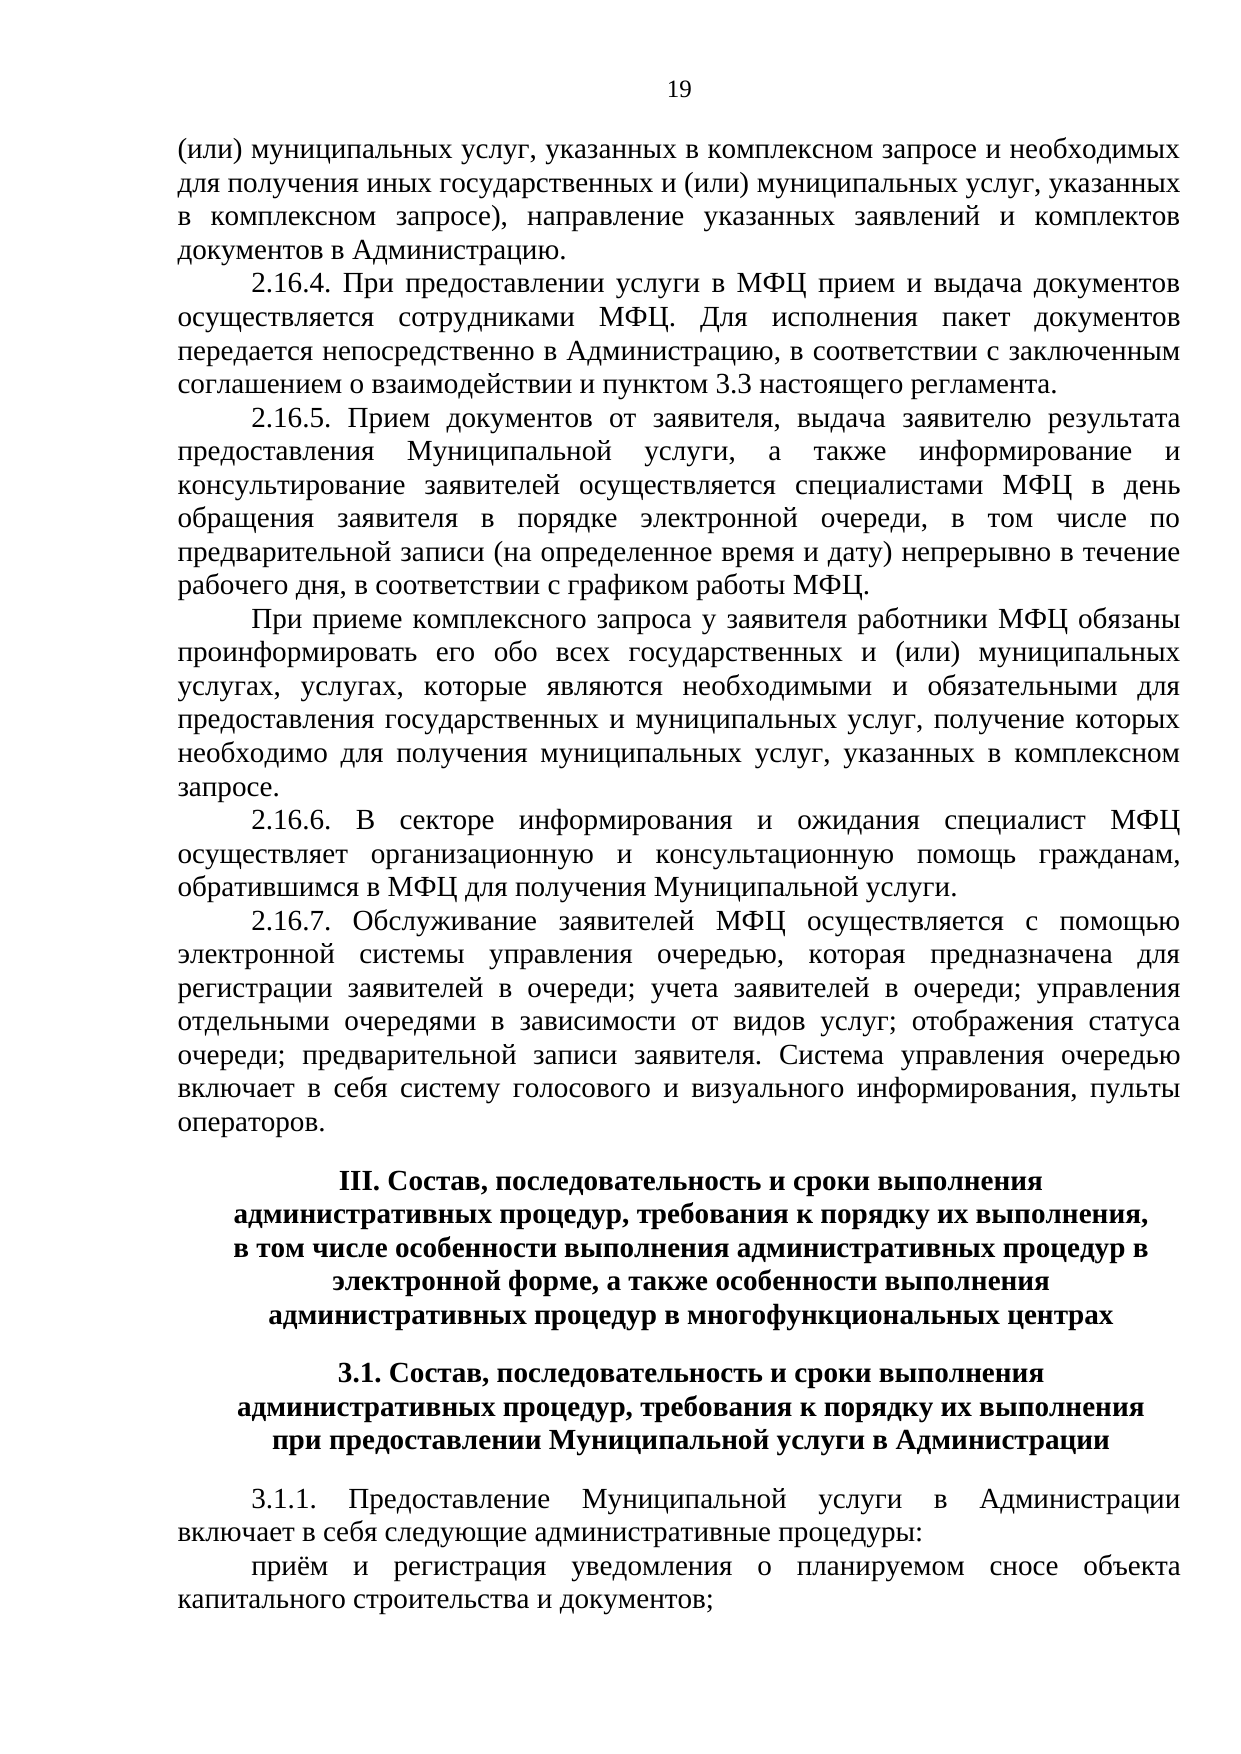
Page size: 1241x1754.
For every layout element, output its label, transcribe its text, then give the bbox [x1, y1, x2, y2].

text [177, 131, 1181, 266]
text При приеме комплексного запроса у заявителя работники МФЦ обязаны проинформировать его обо всех государственных и (или) муниципальных услугах, услугах, которые являются необходимыми и обязательными для предоставления государственных и муниципальных услуг, получение которых необходимо для получения муниципальных услуг, указанных в комплексном запросе. [177, 601, 1181, 802]
text 2.16.7. Обслуживание заявителей МФЦ осуществляется с помощью электронной системы управления очередью, которая предназначена для регистрации заявителей в очереди; учета заявителей в очереди; управления отдельными очередями в зависимости от видов услуг; отображения статуса очереди; предварительной записи заявителя. Система управления очередью включает в себя систему голосового и визуального информирования, пульты операторов. [177, 903, 1181, 1138]
text III. Состав, последовательность и сроки выполнения административных процедур, требования к порядку их выполнения, в том числе особенности выполнения административных процедур в электронной форме, а также особенности выполнения административных процедур в многофункциональных центрах [230, 1163, 1152, 1330]
text 2.16.4. При предоставлении услуги в МФЦ прием и выдача документов осуществляется сотрудниками МФЦ. Для исполнения пакет документов передается непосредственно в Администрацию, в соответствии с заключенным соглашением о взаимодействии и пунктом 3.3 настоящего регламента. [177, 266, 1181, 400]
text 3.1.1. Предоставление Муниципальной услуги в Администрации включает в себя следующие административные процедуры: [177, 1481, 1181, 1548]
text 2.16.6. В секторе информирования и ожидания специалист МФЦ осуществляет организационную и консультационную помощь гражданам, обратившимся в МФЦ для получения Муниципальной услуги. [177, 802, 1181, 903]
text 2.16.5. Прием документов от заявителя, выдача заявителю результата предоставления Муниципальной услуги, а также информирование и консультирование заявителей осуществляется специалистами МФЦ в день обращения заявителя в порядке электронной очереди, в том числе по предварительной записи (на определенное время и дату) непрерывно в течение рабочего дня, в соответствии с графиком работы МФЦ. [177, 400, 1181, 601]
text приём и регистрация уведомления о планируемом сносе объекта капитального строительства и документов; [177, 1548, 1181, 1615]
text 3.1. Состав, последовательность и сроки выполнения административных процедур, требования к порядку их выполнения при предоставлении Муниципальной услуги в Администрации [230, 1355, 1152, 1456]
